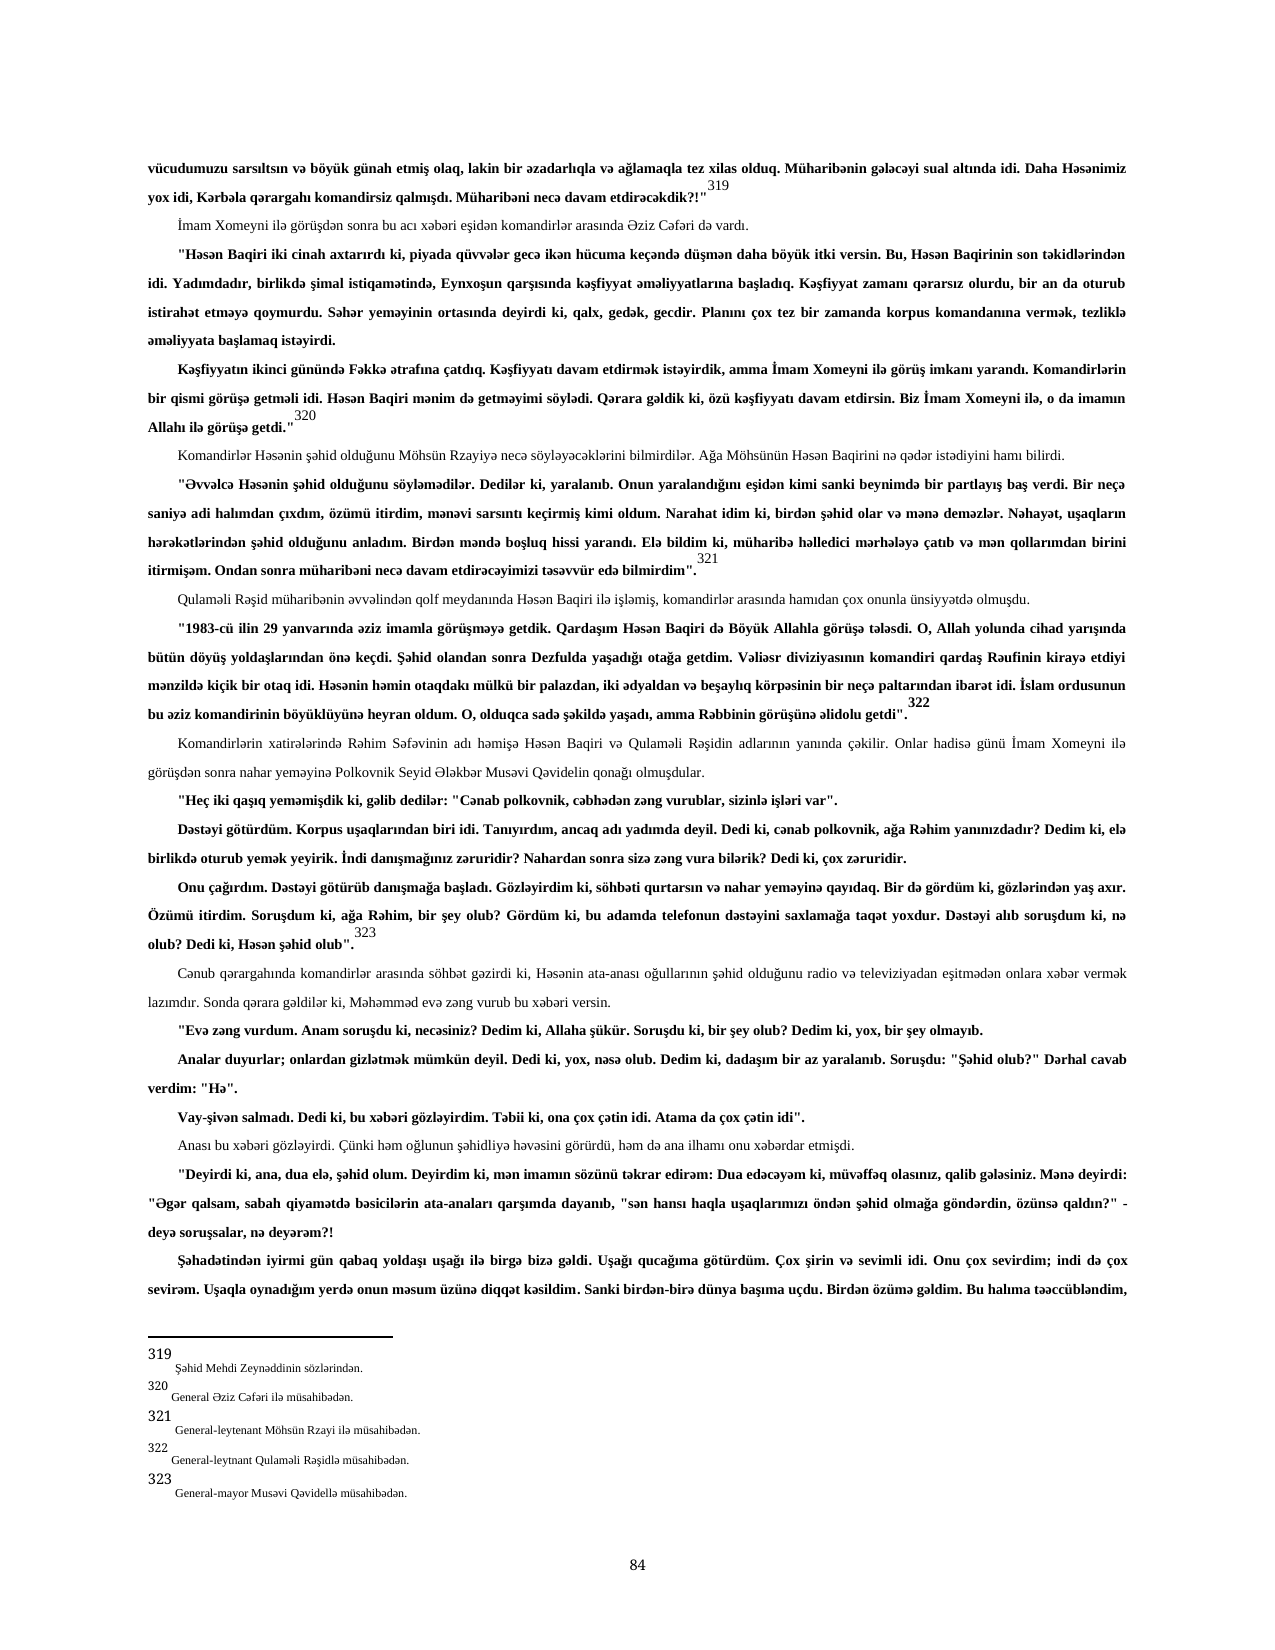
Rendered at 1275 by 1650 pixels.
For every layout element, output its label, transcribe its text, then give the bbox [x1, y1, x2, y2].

text Qulaməli Rəşid müharibənin əvvəlindən qolf meydanında Həsən Baqiri ilə işləmiş, komandirlər arasında hamıdan çox onunla ünsiyyətdə olmuşdu. [148, 579, 1127, 608]
text Analar duyurlar; onlardan gizlətmək mümkün deyil. Dedi ki, yox, nəsə olub. Dedim ki, dadaşım bir az yaralanıb. Soruşdu: "Şəhid olub?" Dərhal cavab verdim: "Hə". [148, 1039, 1127, 1096]
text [148, 1240, 1127, 1298]
text "Həsən Baqiri iki cinah axtarırdı ki, piyada qüvvələr gecə ikən hücuma keçəndə düşmən daha böyük itki versin. Bu, Həsən Baqirinin son təkidlərindən idi. Yadımdadır, birlikdə şimal istiqamətində, Eynxoşun qarşısında kəşfiyyat əməliyyatlarına başladıq. Kəşfiyyat zamanı qərarsız olurdu, bir an da oturub istirahət etməyə qoymurdu. Səhər yeməyinin ortasında deyirdi ki, qalx, gedək, gecdir. Planını çox tez bir zamanda korpus komandanına vermək, tezliklə əməliyyata başlamaq istəyirdi. [148, 234, 1127, 349]
text "Deyirdi ki, ana, dua elə, şəhid olum. Deyirdim ki, mən imamın sözünü təkrar edirəm: Dua edəcəyəm ki, müvəffəq olasınız, qalib gələsiniz. Mənə deyirdi: "Əgər qalsam, sabah qiyamətdə bəsicilərin ata-anaları qarşımda dayanıb, "sən hansı haqla uşaqlarımızı öndən şəhid olmağa göndərdin, özünsə qaldın?" - deyə soruşsalar, nə deyərəm?! [148, 1154, 1127, 1240]
text "Evə zəng vurdum. Anam soruşdu ki, necəsiniz? Dedim ki, Allaha şükür. Soruşdu ki, bir şey olub? Dedim ki, yox, bir şey olmayıb. [148, 1010, 1127, 1039]
text Onu çağırdım. Dəstəyi götürüb danışmağa başladı. Gözləyirdim ki, söhbəti qurtarsın və nahar yeməyinə qayıdaq. Bir də gördüm ki, gözlərindən yaş axır. Özümü itirdim. Soruşdum ki, ağa Rəhim, bir şey olub? Gördüm ki, bu adamda telefonun dəstəyini saxlamağa taqət yoxdur. Dəstəyi alıb soruşdum ki, nə olub? Dedi ki, Həsən şəhid olub". [148, 866, 1127, 953]
text Cənub qərargahında komandirlər arasında söhbət gəzirdi ki, Həsənin ata-anası oğullarının şəhid olduğunu radio və televiziyadan eşitmədən onlara xəbər vermək lazımdır. Sonda qərara gəldilər ki, Məhəmməd evə zəng vurub bu xəbəri versin. [148, 953, 1127, 1010]
text İmam Xomeyni ilə görüşdən sonra bu acı xəbəri eşidən komandirlər arasında Əziz Cəfəri də vardı. [148, 205, 1127, 234]
text "1983-cü ilin 29 yanvarında əziz imamla görüşməyə getdik. Qardaşım Həsən Baqiri də Böyük Allahla görüşə tələsdi. O, Allah yolunda cihad yarışında bütün döyüş yoldaşlarından önə keçdi. Şəhid olandan sonra Dezfulda yaşadığı otağa getdim. Vəliəsr diviziyasının komandiri qardaş Rəufinin kirayə etdiyi mənzildə kiçik bir otaq idi. Həsənin həmin otaqdakı mülkü bir palazdan, iki ədyaldan və beşaylıq körpəsinin bir neçə paltarından ibarət idi. İslam ordusunun bu əziz komandirinin böyüklüyünə heyran oldum. O, olduqca sadə şəkildə yaşadı, amma Rəbbinin görüşünə əlidolu getdi". [148, 608, 1127, 723]
text Dəstəyi götürdüm. Korpus uşaqlarından biri idi. Tanıyırdım, ancaq adı yadımda deyil. Dedi ki, cənab polkovnik, ağa Rəhim yanınızdadır? Dedim ki, elə birlikdə oturub yemək yeyirik. İndi danışmağınız zəruridir? Nahardan sonra sizə zəng vura bilərik? Dedi ki, çox zəruridir. [148, 809, 1127, 866]
text Vay-şivən salmadı. Dedi ki, bu xəbəri gözləyirdim. Təbii ki, ona çox çətin idi. Atama da çox çətin idi". [148, 1096, 1127, 1125]
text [148, 148, 1127, 205]
text Komandirlər Həsənin şəhid olduğunu Möhsün Rzayiyə necə söyləyəcəklərini bilmirdilər. Ağa Möhsünün Həsən Baqirini nə qədər istədiyini hamı bilirdi. [148, 435, 1127, 464]
text "Əvvəlcə Həsənin şəhid olduğunu söyləmədilər. Dedilər ki, yaralanıb. Onun yaralandığını eşidən kimi sanki beynimdə bir partlayış baş verdi. Bir neçə saniyə adi halımdan çıxdım, özümü itirdim, mənəvi sarsıntı keçirmiş kimi oldum. Narahat idim ki, birdən şəhid olar və mənə deməzlər. Nəhayət, uşaqların hərəkətlərindən şəhid olduğunu anladım. Birdən məndə boşluq hissi yarandı. Elə bildim ki, müharibə həlledici mərhələyə çatıb və mən qollarımdan birini itirmişəm. Ondan sonra müharibəni necə davam etdirəcəyimizi təsəvvür edə bilmirdim". [148, 464, 1127, 579]
text "Heç iki qaşıq yeməmişdik ki, gəlib dedilər: "Cənab polkovnik, cəbhədən zəng vurublar, sizinlə işləri var". [148, 780, 1127, 809]
text Anası bu xəbəri gözləyirdi. Çünki həm oğlunun şəhidliyə həvəsini görürdü, həm də ana ilhamı onu xəbərdar etmişdi. [148, 1125, 1127, 1154]
text Komandirlərin xatirələrində Rəhim Səfəvinin adı həmişə Həsən Baqiri və Qulaməli Rəşidin adlarının yanında çəkilir. Onlar hadisə günü İmam Xomeyni ilə görüşdən sonra nahar yeməyinə Polkovnik Seyid Ələkbər Musəvi Qəvidelin qonağı olmuşdular. [148, 723, 1127, 780]
text Kəşfiyyatın ikinci günündə Fəkkə ətrafına çatdıq. Kəşfiyyatı davam etdirmək istəyirdik, amma İmam Xomeyni ilə görüş imkanı yarandı. Komandirlərin bir qismi görüşə getməli idi. Həsən Baqiri mənim də getməyimi söylədi. Qərara gəldik ki, özü kəşfiyyatı davam etdirsin. Biz İmam Xomeyni ilə, o da imamın Allahı ilə görüşə getdi." [148, 349, 1127, 435]
